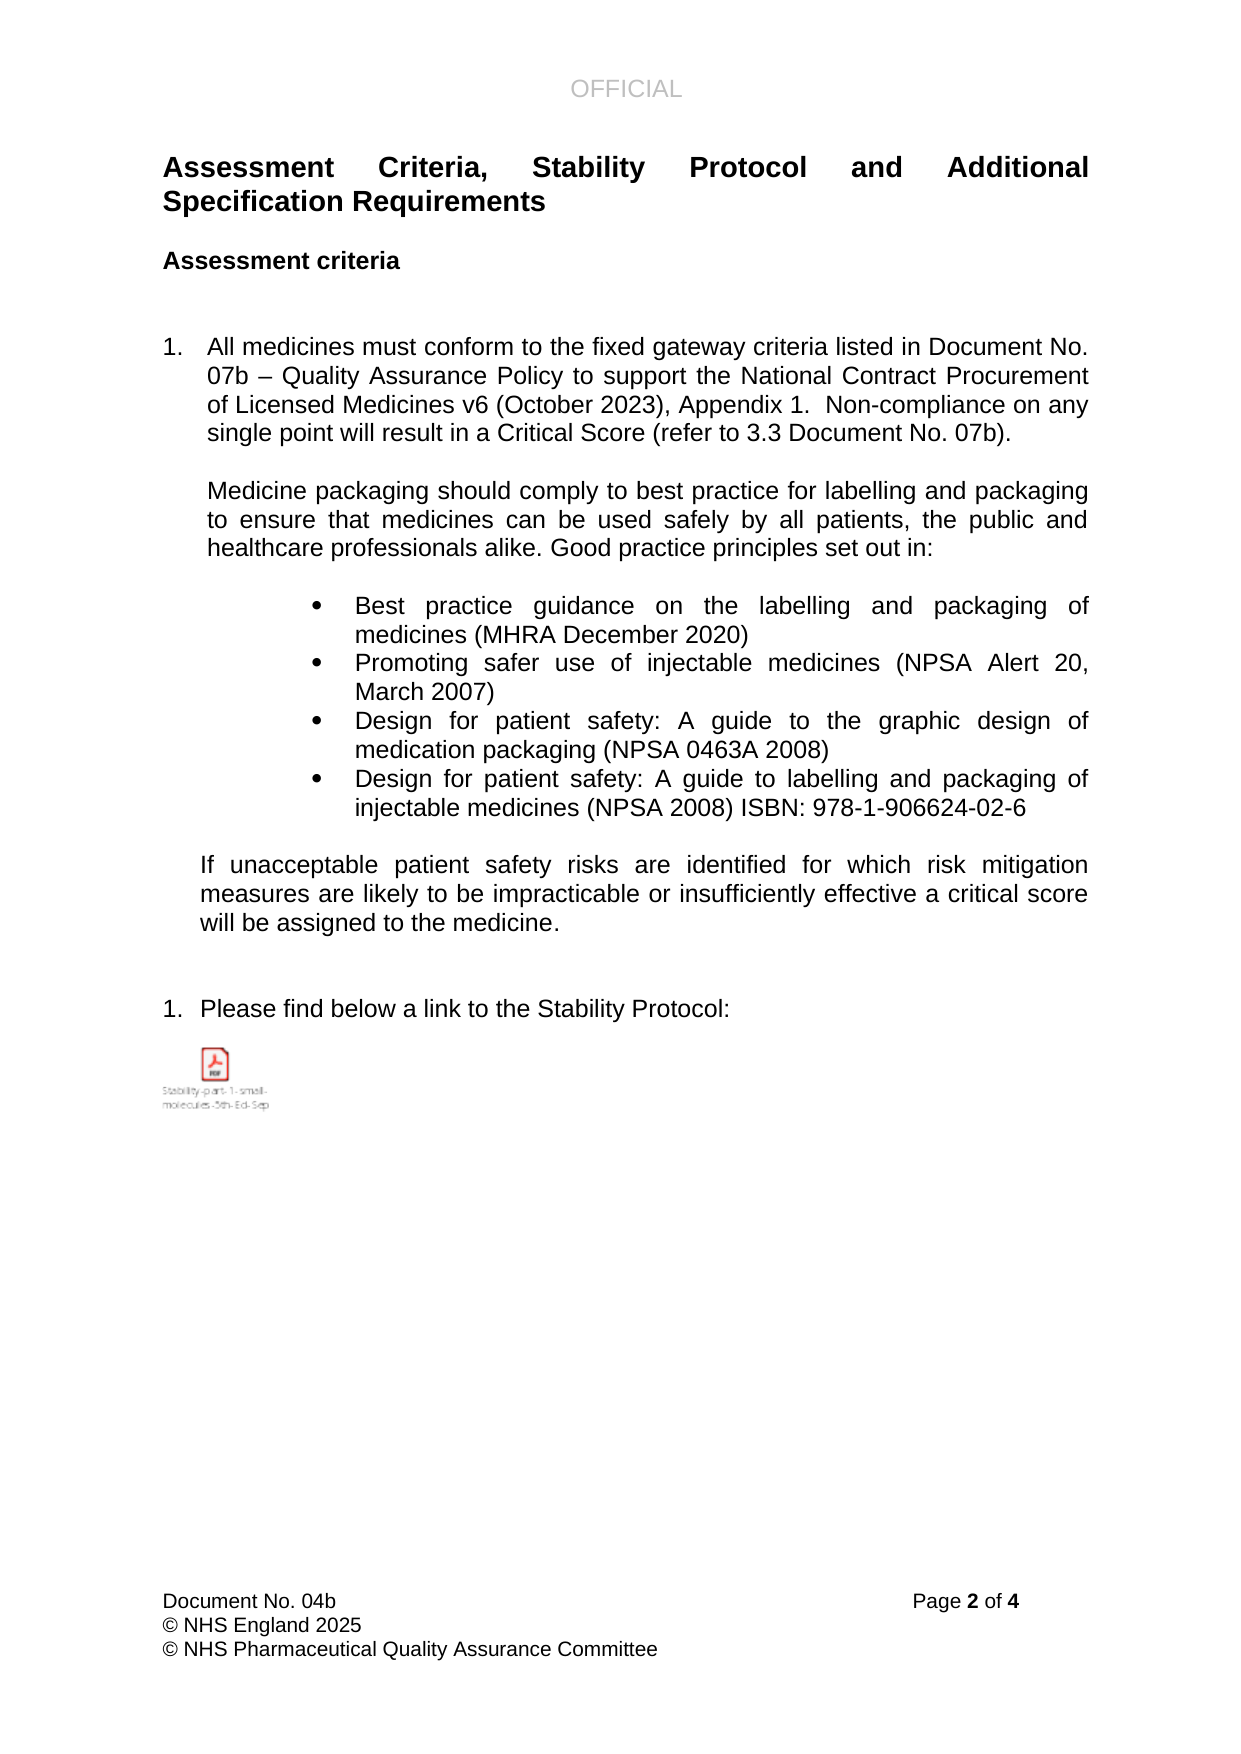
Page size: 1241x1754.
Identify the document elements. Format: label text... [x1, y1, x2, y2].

list Please find below a link to the Stability Protocol: [162, 994, 1090, 1022]
list Best practice guidance on the labelling and packaging of medicines (MHRA December 2020) [312, 591, 1090, 648]
list Design for patient safety: A guide to labelling and packaging of injectable medicines (NPSA 2008) ISBN: 978-1-906624-02-6 [312, 764, 1090, 821]
text Medicine packaging should comply to best practice for labelling and packaging to ensure that medicines can be used safely by all patients, the public and healthcare professionals alike. Good practice principles set out in: [207, 476, 1090, 562]
list Promoting safer use of injectable medicines (NPSA Alert 20, March 2007) [312, 648, 1090, 706]
list Design for patient safety: A guide to the graphic design of medication packaging (NPSA 0463A 2008) [312, 706, 1090, 764]
text Assessment Criteria, Stability Protocol and Additional Specification Requirements [162, 150, 1090, 217]
text Assessment criteria [162, 246, 1090, 274]
text If unacceptable patient safety risks are identified for which risk mitigation measures are likely to be impracticable or insufficiently effective a critical score will be assigned to the medicine. [200, 850, 1090, 936]
list All medicines must conform to the fixed gateway criteria listed in Document No. 07b – Quality Assurance Policy to support the National Contract Procurement of Licensed Medicines v6 (October 2023), Appendix 1. Non-compliance on any single point will result in a Critical Score (refer to 3.3 Document No. 07b). [162, 332, 1090, 447]
